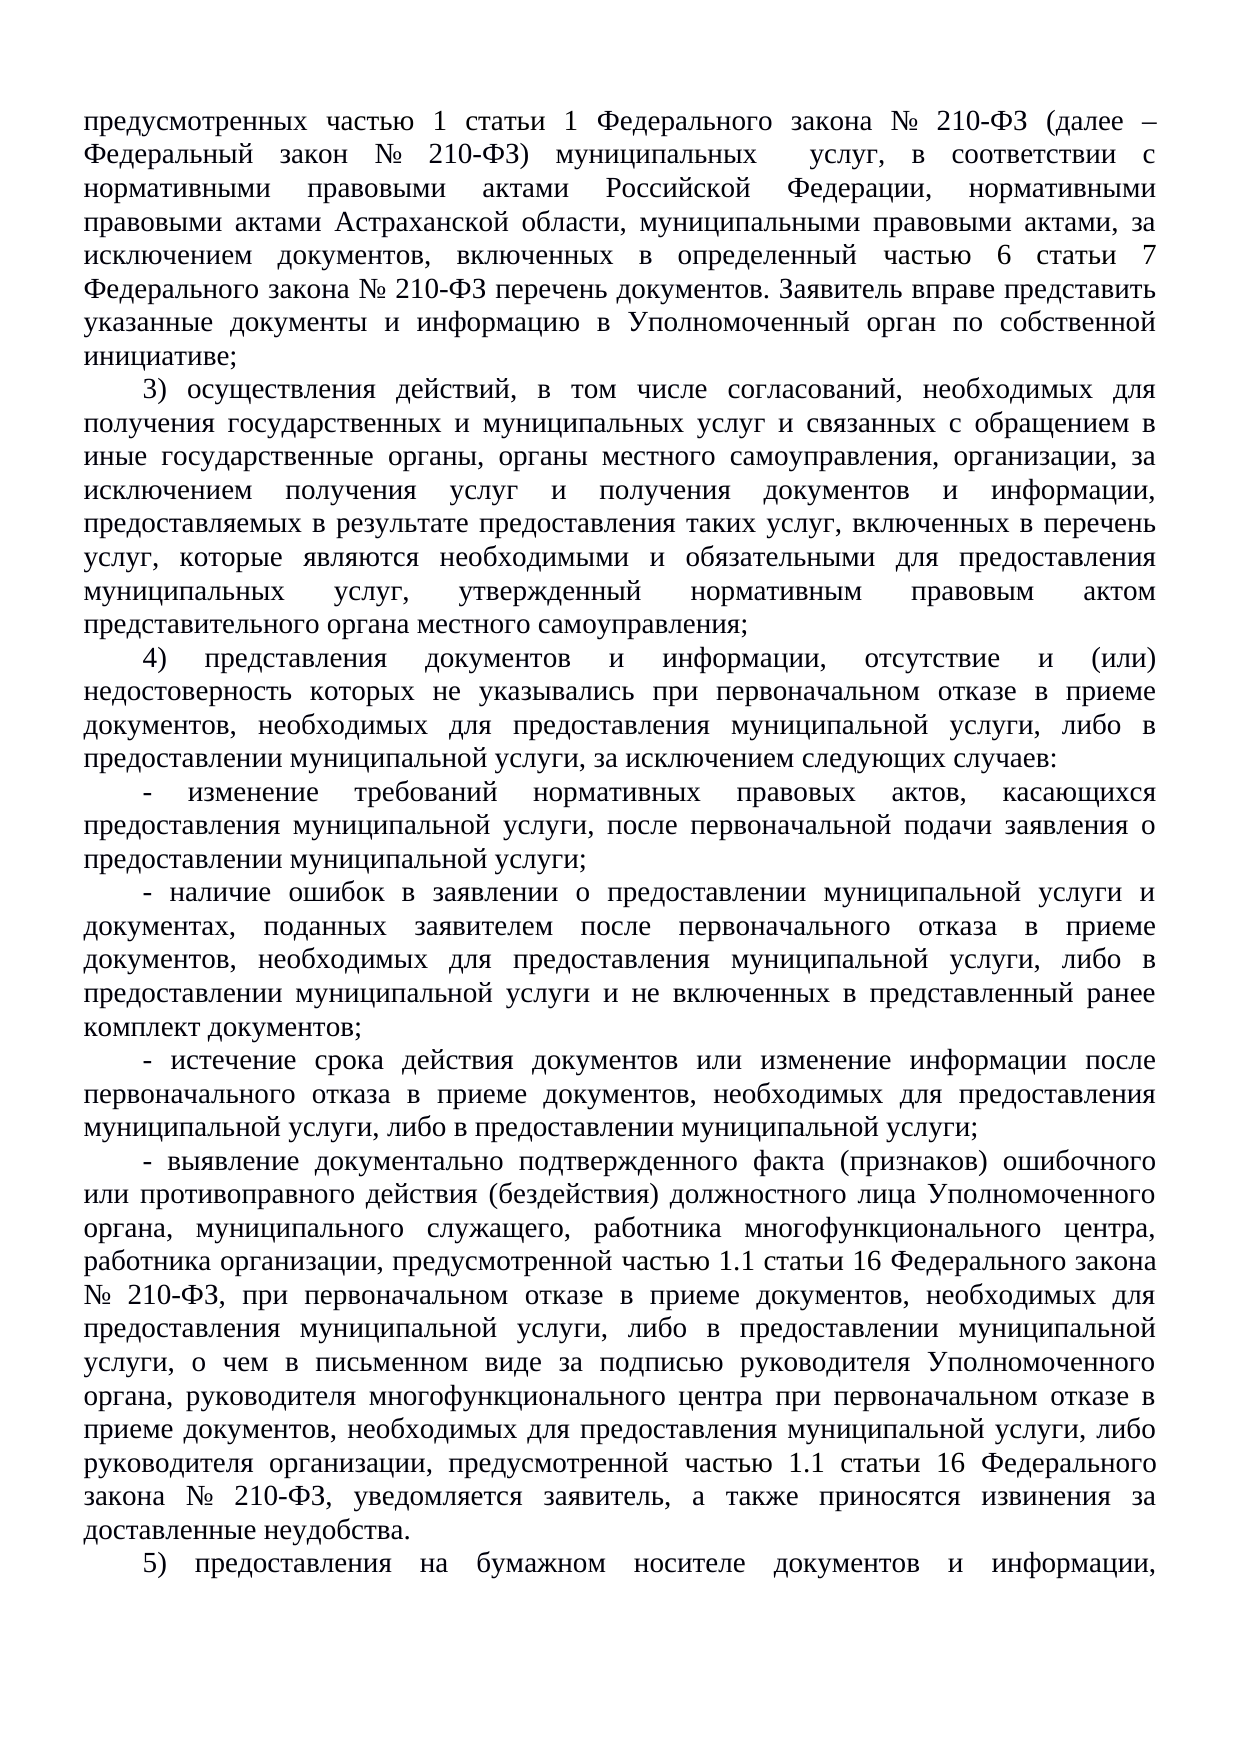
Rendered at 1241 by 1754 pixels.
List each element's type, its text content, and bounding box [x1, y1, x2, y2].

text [83, 103, 1157, 371]
text 4) представления документов и информации, отсутствие и (или) недостоверность которых не указывались при первоначальном отказе в приеме документов, необходимых для предоставления муниципальной услуги, либо в предоставлении муниципальной услуги, за исключением следующих случаев: [83, 640, 1157, 774]
text 3) осуществления действий, в том числе согласований, необходимых для получения государственных и муниципальных услуг и связанных с обращением в иные государственные органы, органы местного самоуправления, организации, за исключением получения услуг и получения документов и информации, предоставляемых в результате предоставления таких услуг, включенных в перечень услуг, которые являются необходимыми и обязательными для предоставления муниципальных услуг, утвержденный нормативным правовым актом представительного органа местного самоуправления; [83, 371, 1157, 640]
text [83, 1545, 1157, 1579]
text - изменение требований нормативных правовых актов, касающихся предоставления муниципальной услуги, после первоначальной подачи заявления о предоставлении муниципальной услуги; [83, 774, 1157, 874]
text - выявление документально подтвержденного факта (признаков) ошибочного или противоправного действия (бездействия) должностного лица Уполномоченного органа, муниципального служащего, работника многофункционального центра, работника организации, предусмотренной частью 1.1 статьи 16 Федерального закона № 210-ФЗ, при первоначальном отказе в приеме документов, необходимых для предоставления муниципальной услуги, либо в предоставлении муниципальной услуги, о чем в письменном виде за подписью руководителя Уполномоченного органа, руководителя многофункционального центра при первоначальном отказе в приеме документов, необходимых для предоставления муниципальной услуги, либо руководителя организации, предусмотренной частью 1.1 статьи 16 Федерального закона № 210-ФЗ, уведомляется заявитель, а также приносятся извинения за доставленные неудобства. [83, 1143, 1157, 1545]
text - истечение срока действия документов или изменение информации после первоначального отказа в приеме документов, необходимых для предоставления муниципальной услуги, либо в предоставлении муниципальной услуги; [83, 1042, 1157, 1143]
text - наличие ошибок в заявлении о предоставлении муниципальной услуги и документах, поданных заявителем после первоначального отказа в приеме документов, необходимых для предоставления муниципальной услуги, либо в предоставлении муниципальной услуги и не включенных в представленный ранее комплект документов; [83, 874, 1157, 1042]
